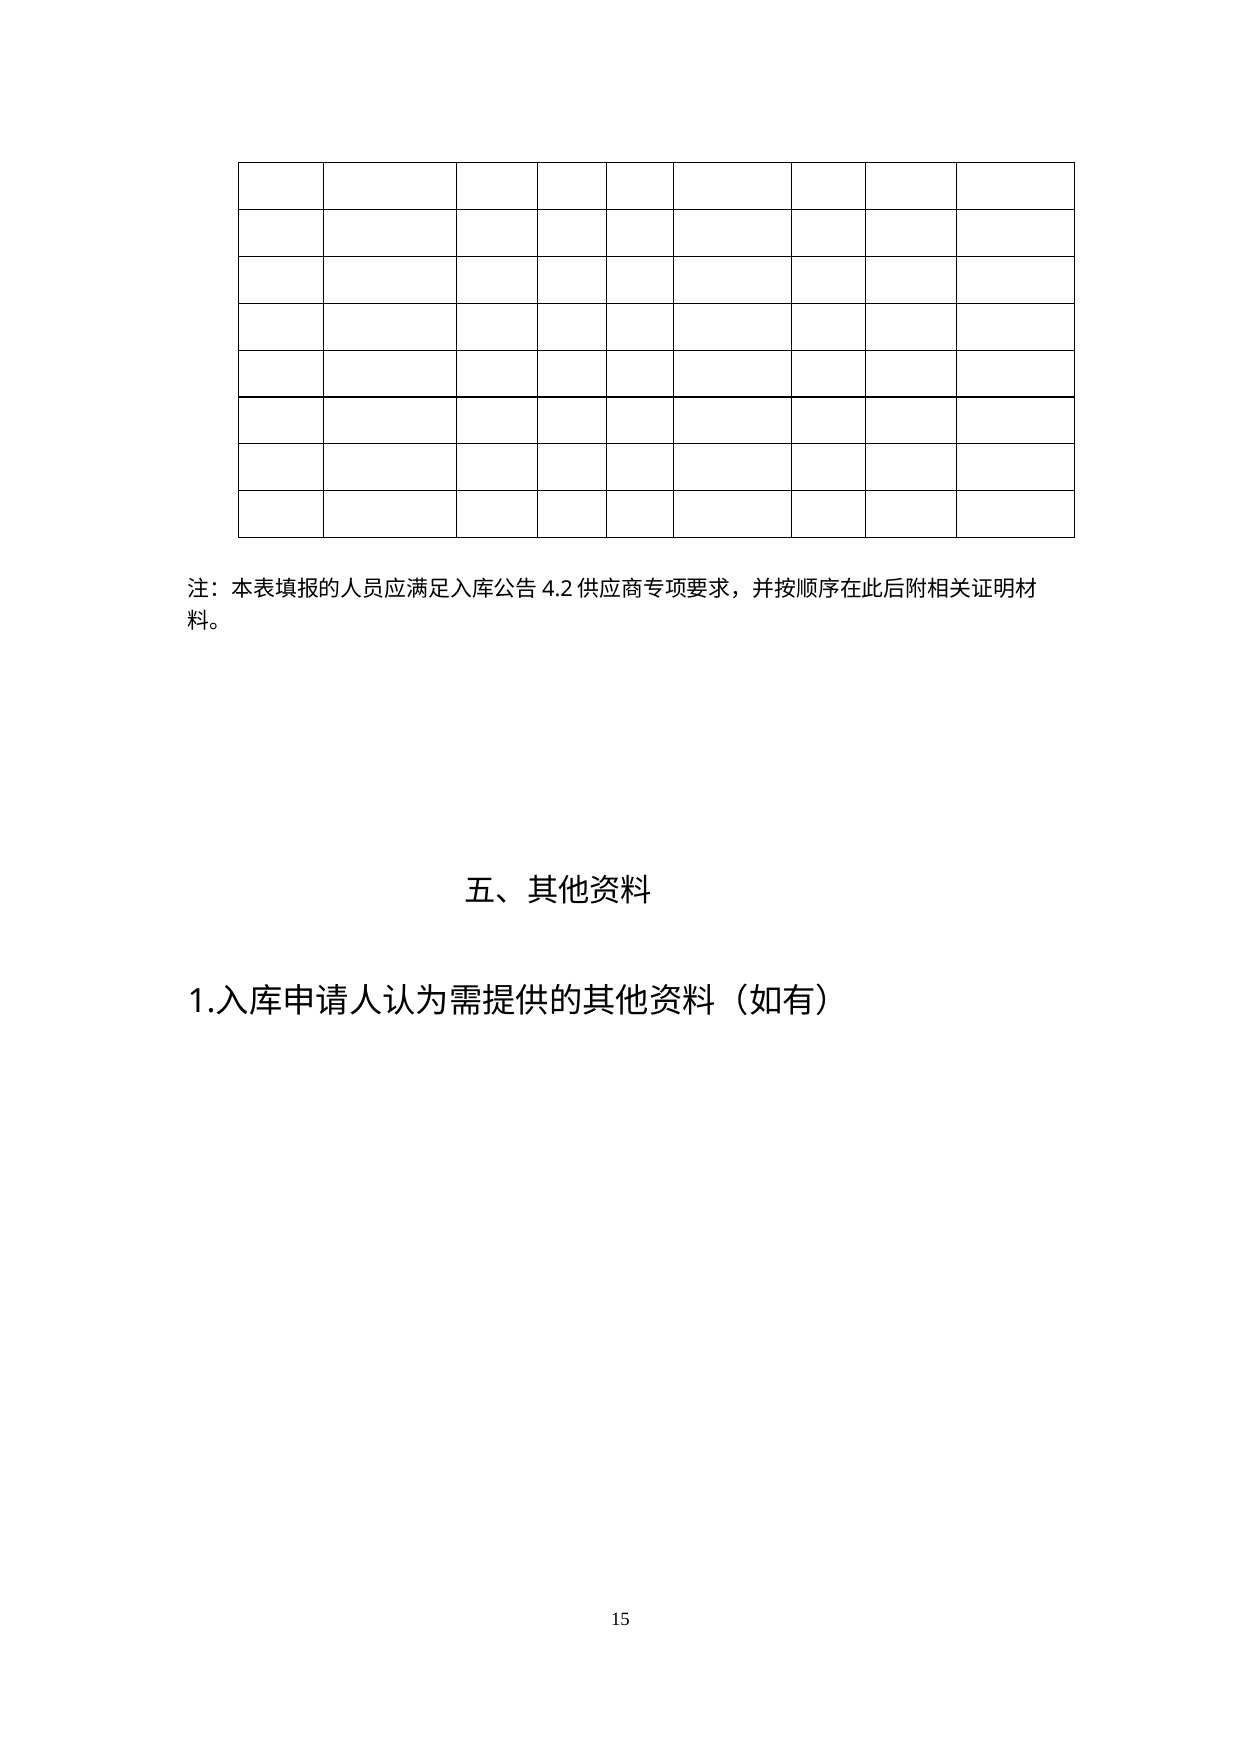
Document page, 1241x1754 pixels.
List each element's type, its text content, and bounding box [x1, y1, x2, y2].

table_cell [538, 304, 606, 310]
table_cell [674, 444, 791, 451]
table_cell [792, 210, 865, 216]
table_cell [957, 343, 1074, 349]
table_cell [538, 351, 606, 357]
table_cell [792, 491, 865, 498]
table_cell [239, 163, 323, 169]
table_cell [607, 163, 673, 169]
table_cell [866, 398, 956, 404]
table_cell [674, 390, 791, 396]
table_cell [792, 257, 865, 263]
table_cell [957, 483, 1074, 490]
table_cell [457, 351, 537, 357]
table_cell [324, 257, 456, 263]
table_cell [792, 351, 865, 357]
table_cell [457, 257, 537, 263]
table_cell [674, 257, 791, 263]
table_cell [674, 398, 791, 404]
table_cell [538, 398, 606, 404]
table_cell [866, 343, 956, 349]
table_cell [957, 398, 1074, 404]
table_cell [607, 343, 673, 349]
table_cell [866, 351, 956, 357]
table_cell [239, 483, 323, 490]
table_cell [866, 257, 956, 263]
table_cell [239, 444, 323, 451]
table_cell [957, 202, 1074, 209]
table_cell [239, 304, 323, 310]
table_cell [239, 437, 323, 443]
table_cell [538, 257, 606, 263]
table_cell [239, 390, 323, 396]
table_cell [674, 491, 791, 498]
table_cell [324, 249, 456, 256]
table_cell [957, 437, 1074, 443]
table_cell [324, 304, 456, 310]
table_cell [866, 163, 956, 169]
table_cell [324, 351, 456, 357]
table_cell [607, 530, 673, 537]
table_cell [324, 483, 456, 490]
table_cell [457, 390, 537, 396]
table_cell [324, 444, 456, 451]
table_cell [866, 249, 956, 256]
table_cell [866, 444, 956, 451]
table_cell [607, 210, 673, 216]
table_cell [538, 210, 606, 216]
table_cell [957, 530, 1074, 537]
table_cell [457, 398, 537, 404]
table_cell [538, 163, 606, 169]
table_cell [324, 296, 456, 302]
table_cell [538, 249, 606, 256]
table_cell [538, 491, 606, 498]
table_cell [457, 163, 537, 169]
table_cell [674, 163, 791, 169]
table_cell [607, 249, 673, 256]
table_cell [866, 296, 956, 302]
table_cell [792, 444, 865, 451]
table_cell [538, 437, 606, 443]
table_cell [792, 304, 865, 310]
table_cell [674, 210, 791, 216]
text 注：本表填报的人员应满足入库公告4.2供应商专项要求，并按顺序在此后附相关证明材料。 [187, 571, 1053, 636]
table_cell [674, 202, 791, 209]
table_cell [457, 202, 537, 209]
table_cell [457, 343, 537, 349]
table_cell [239, 210, 323, 216]
table_cell [239, 296, 323, 302]
table_cell [674, 296, 791, 302]
text 五、其他资料 [187, 856, 908, 921]
table_cell [866, 210, 956, 216]
table_cell [674, 530, 791, 537]
table_cell [324, 210, 456, 216]
table_cell [957, 210, 1074, 216]
table_cell [792, 398, 865, 404]
table_cell [607, 444, 673, 451]
table_cell [324, 343, 456, 349]
table_cell [607, 257, 673, 263]
table_cell [607, 437, 673, 443]
table_cell [866, 202, 956, 209]
table_cell [239, 343, 323, 349]
table_cell [957, 249, 1074, 256]
table_cell [538, 296, 606, 302]
table_cell [239, 202, 323, 209]
table_cell [866, 304, 956, 310]
table_cell [957, 304, 1074, 310]
table_cell [324, 437, 456, 443]
table_cell [457, 530, 537, 537]
text 1.入库申请人认为需提供的其他资料（如有） [187, 966, 1053, 1031]
table_cell [239, 530, 323, 537]
table_cell [792, 483, 865, 490]
table_cell [957, 444, 1074, 451]
table_cell [957, 296, 1074, 302]
table_cell [792, 163, 865, 169]
table_cell [457, 491, 537, 498]
table_cell [607, 390, 673, 396]
table_cell [324, 398, 456, 404]
table_cell [957, 351, 1074, 357]
table_cell [866, 483, 956, 490]
table_cell [674, 343, 791, 349]
table_cell [607, 304, 673, 310]
table_cell [792, 249, 865, 256]
table_cell [457, 249, 537, 256]
table_cell [538, 343, 606, 349]
table_cell [324, 202, 456, 209]
table_cell [457, 437, 537, 443]
table_cell [957, 491, 1074, 498]
table_cell [674, 351, 791, 357]
table_cell [239, 249, 323, 256]
table_cell [607, 483, 673, 490]
table_cell [538, 444, 606, 451]
table_cell [674, 437, 791, 443]
table_cell [792, 296, 865, 302]
table_cell [957, 163, 1074, 169]
table_cell [457, 296, 537, 302]
table_cell [792, 343, 865, 349]
table_cell [866, 390, 956, 396]
table_cell [538, 390, 606, 396]
table_cell [538, 483, 606, 490]
table_cell [324, 491, 456, 498]
table_cell [538, 202, 606, 209]
table_cell [239, 351, 323, 357]
table_cell [957, 257, 1074, 263]
table_cell [457, 444, 537, 451]
table_cell [239, 491, 323, 498]
table_cell [792, 390, 865, 396]
table_cell [324, 390, 456, 396]
table_cell [866, 530, 956, 537]
table_cell [538, 530, 606, 537]
table_cell [457, 483, 537, 490]
table_cell [792, 202, 865, 209]
table_cell [607, 398, 673, 404]
table_cell [866, 437, 956, 443]
table_cell [324, 530, 456, 537]
table_cell [324, 163, 456, 169]
table_cell [792, 530, 865, 537]
table_cell [607, 202, 673, 209]
table_cell [674, 483, 791, 490]
table_cell [607, 351, 673, 357]
table_cell [674, 304, 791, 310]
table_cell [674, 249, 791, 256]
table_cell [607, 491, 673, 498]
table_cell [457, 210, 537, 216]
table_cell [957, 390, 1074, 396]
table_cell [866, 491, 956, 498]
table_cell [239, 257, 323, 263]
table_cell [792, 437, 865, 443]
table_cell [457, 304, 537, 310]
table_cell [239, 398, 323, 404]
table_cell [607, 296, 673, 302]
